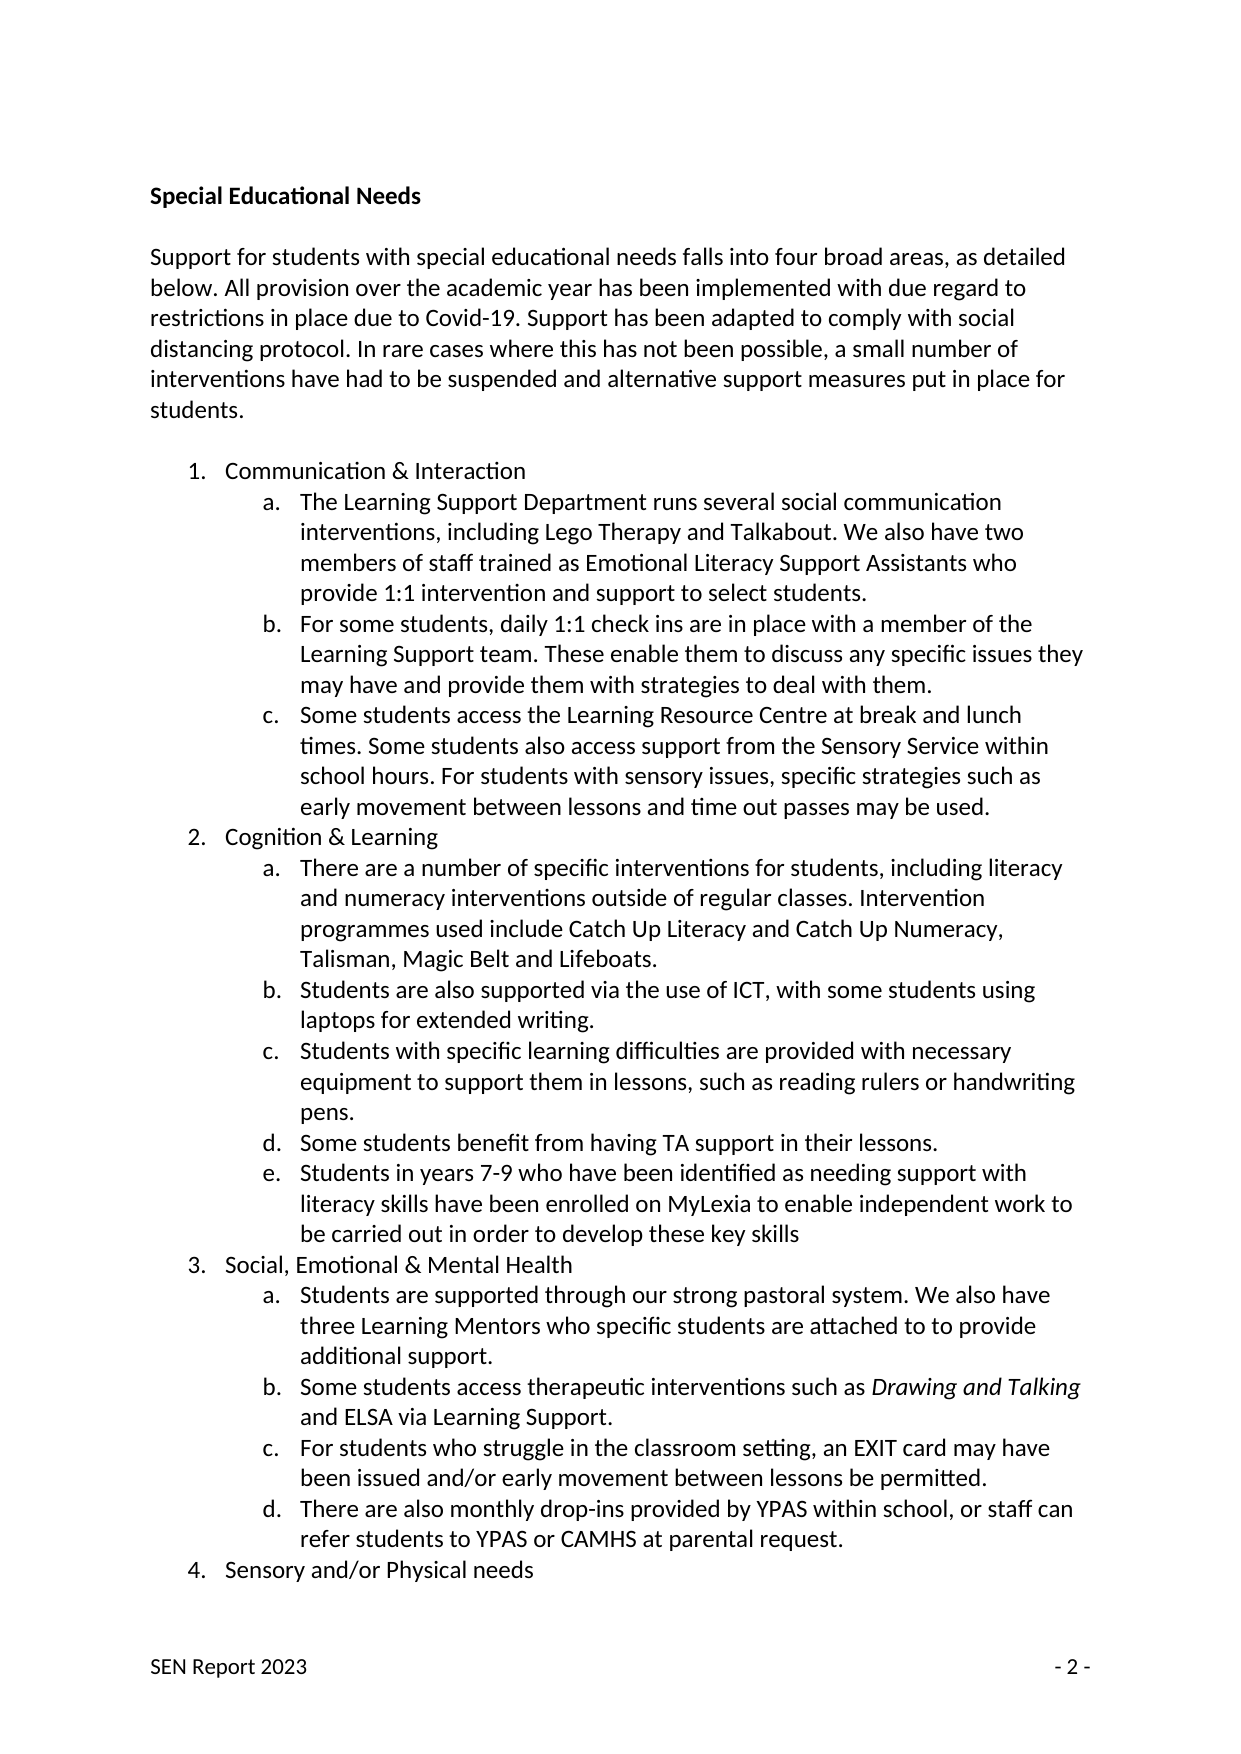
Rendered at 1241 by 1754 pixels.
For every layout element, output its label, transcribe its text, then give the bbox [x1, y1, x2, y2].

list Sensory and/or Physical needs [187, 1554, 1090, 1584]
list The Learning Support Department runs several social communication interventions, including Lego Therapy and Talkabout. We also have two members of staff trained as Emotional Literacy Support Assistants who provide 1:1 intervention and support to select students. [262, 486, 1090, 608]
list Students with specific learning difficulties are provided with necessary equipment to support them in lessons, such as reading rulers or handwriting pens. [262, 1035, 1090, 1127]
list Cognition & Learning [187, 821, 1090, 852]
text Special Educational Needs [150, 181, 1090, 211]
list For students who struggle in the classroom setting, an EXIT card may have been issued and/or early movement between lessons be permitted. [262, 1432, 1090, 1493]
list There are also monthly drop-ins provided by YPAS within school, or staff can refer students to YPAS or CAMHS at parental request. [262, 1493, 1090, 1554]
list Students are supported through our strong pastoral system. We also have three Learning Mentors who specific students are attached to to provide additional support. [262, 1279, 1090, 1371]
text Support for students with special educational needs falls into four broad areas, as detailed below. All provision over the academic year has been implemented with due regard to restrictions in place due to Covid-19. Support has been adapted to comply with social distancing protocol. In rare cases where this has not been possible, a small number of interventions have had to be suspended and alternative support measures put in place for students. [150, 242, 1090, 425]
list Communication & Interaction [187, 455, 1090, 486]
list There are a number of specific interventions for students, including literacy and numeracy interventions outside of regular classes. Intervention programmes used include Catch Up Literacy and Catch Up Numeracy, Talisman, Magic Belt and Lifeboats. [262, 852, 1090, 974]
list Students are also supported via the use of ICT, with some students using laptops for extended writing. [262, 974, 1090, 1035]
list Students in years 7-9 who have been identified as needing support with literacy skills have been enrolled on MyLexia to enable independent work to be carried out in order to develop these key skills [262, 1157, 1090, 1249]
list Some students access therapeutic interventions such as Drawing and Talking and ELSA via Learning Support. [262, 1371, 1090, 1432]
list Social, Emotional & Mental Health [187, 1249, 1090, 1279]
list Some students benefit from having TA support in their lessons. [262, 1127, 1090, 1157]
list Some students access the Learning Resource Centre at break and lunch times. Some students also access support from the Sensory Service within school hours. For students with sensory issues, specific strategies such as early movement between lessons and time out passes may be used. [262, 699, 1090, 821]
list For some students, daily 1:1 check ins are in place with a member of the Learning Support team. These enable them to discuss any specific issues they may have and provide them with strategies to deal with them. [262, 608, 1090, 699]
